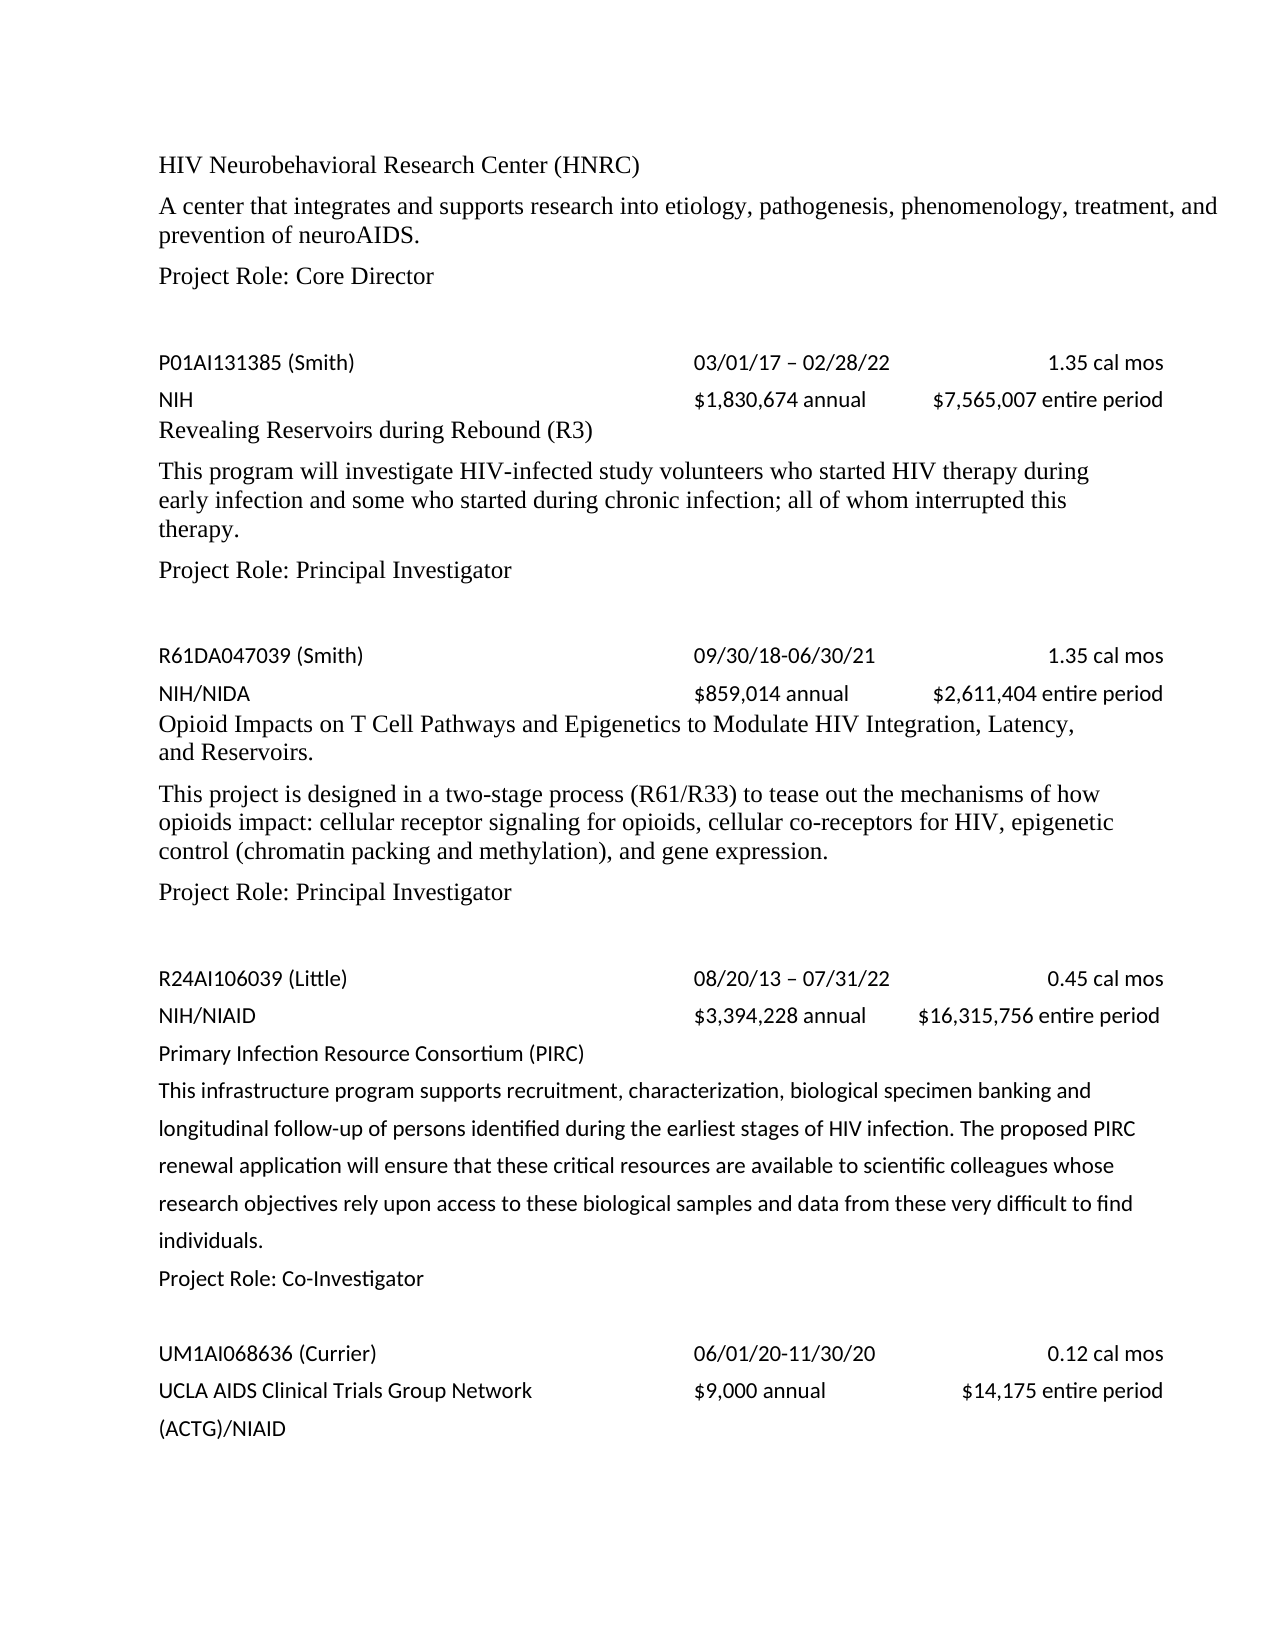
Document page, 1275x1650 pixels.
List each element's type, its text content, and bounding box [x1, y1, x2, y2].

table_header P01AI131385 (Smith) NIH [113, 340, 648, 415]
table_header 08/20/13 – 07/31/22 $3,394,228 annual [648, 956, 909, 1031]
table_header R24AI106039 (Little) NIH/NIAID [113, 956, 648, 1031]
table_cell Revealing Reservoirs during Rebound (R3) This program will investigate HIV-infected study volunteers who started HIV therapy during early infection and some who started during chronic infection; all of whom interrupted this therapy. Project Role: Principal Investigator [113, 415, 1172, 596]
table_cell Primary Infection Resource Consortium (PIRC) This infrastructure program supports recruitment, characterization, biological specimen banking and longitudinal follow-up of persons identified during the earliest stages of HIV infection. The proposed PIRC renewal application will ensure that these critical resources are available to scientific colleagues whose research objectives rely upon access to these biological samples and data from these very difficult to find individuals. Project Role: Co-Investigator [113, 1031, 1172, 1294]
table_header 1.35 cal mos $2,611,404 entire period [909, 634, 1172, 709]
table_cell Opioid Impacts on T Cell Pathways and Epigenetics to Modulate HIV Integration, Latency, and Reservoirs. This project is designed in a two-stage process (R61/R33) to tease out the mechanisms of how opioids impact: cellular receptor signaling for opioids, cellular co-receptors for HIV, epigenetic control (chromatin packing and methylation), and gene expression. Project Role: Principal Investigator [113, 709, 1172, 919]
table_header 1.35 cal mos $7,565,007 entire period [909, 340, 1172, 415]
table_header 06/01/20-11/30/20 $9,000 annual [648, 1331, 947, 1444]
table_header R61DA047039 (Smith) NIH/NIDA [113, 634, 648, 709]
table_cell HIV Neurobehavioral Research Center (HNRC) A center that integrates and supports research into etiology, pathogenesis, phenomenology, treatment, and prevention of neuroAIDS. Project Role: Core Director [113, 150, 1172, 302]
table_header 03/01/17 – 02/28/22 $1,830,674 annual [648, 340, 909, 415]
table_header 09/30/18-06/30/21 $859,014 annual [648, 634, 909, 709]
table_header 0.12 cal mos $14,175 entire period [947, 1331, 1172, 1444]
table_header UM1AI068636 (Currier) UCLA AIDS Clinical Trials Group Network (ACTG)/NIAID [113, 1331, 648, 1444]
table_header 0.45 cal mos $16,315,756 entire period [909, 956, 1172, 1031]
